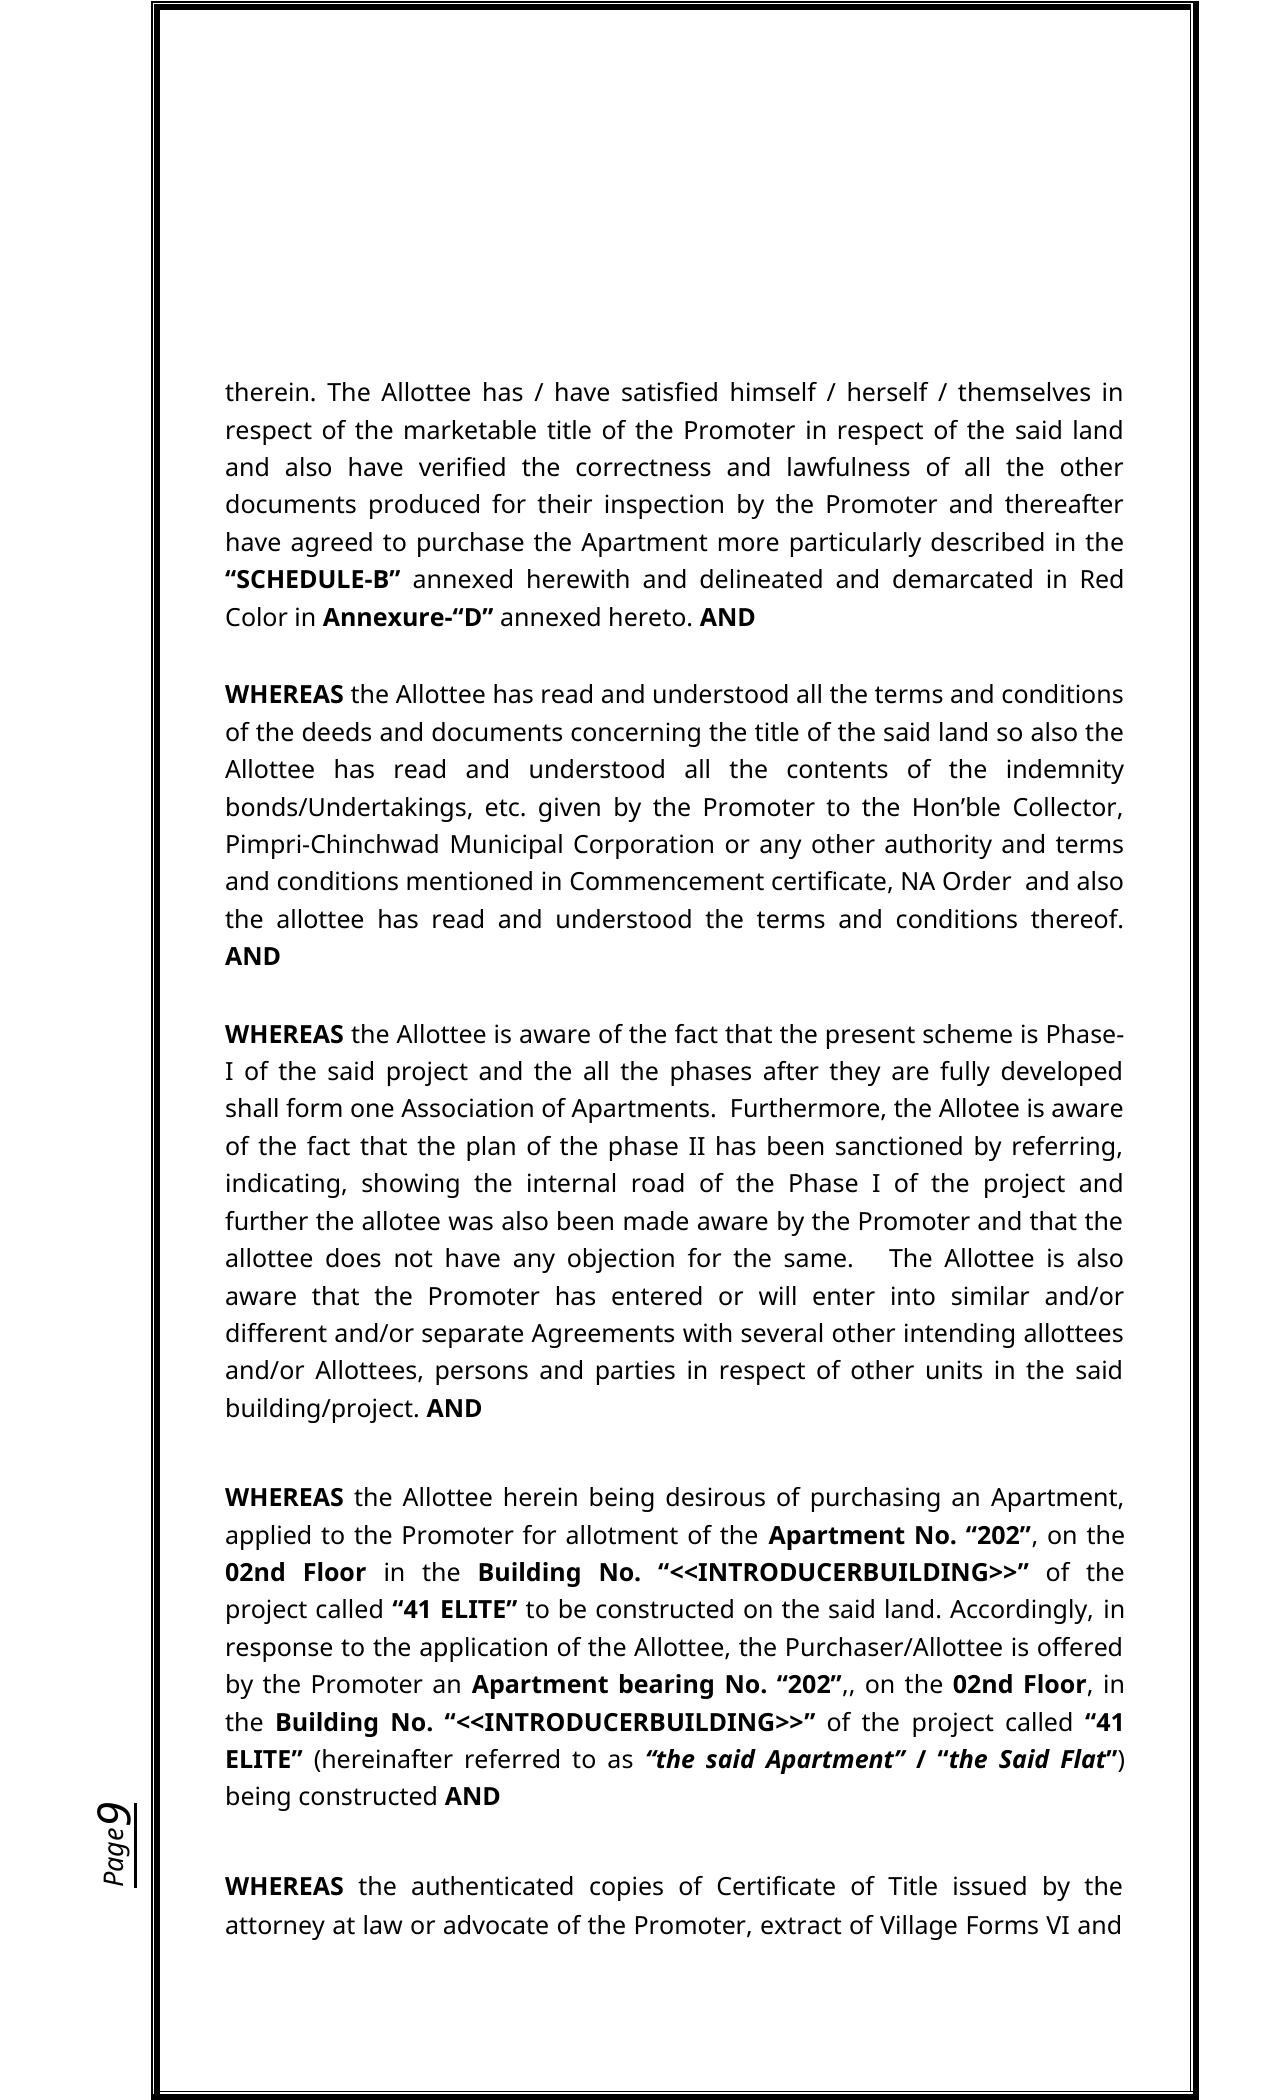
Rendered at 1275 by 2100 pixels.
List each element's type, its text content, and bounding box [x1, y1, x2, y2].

text WHEREAS the Allottee herein being desirous of purchasing an Apartment, applied to the Promoter for allotment of the Apartment No. “202”, on the 02nd Floor in the Building No. “<<INTRODUCERBUILDING>>” of the project called “41 ELITE” to be constructed on the said land. Accordingly, in response to the application of the Allottee, the Purchaser/Allottee is offered by the Promoter an Apartment bearing No. “202”,, on the 02nd Floor, in the Building No. “<<INTRODUCERBUILDING>>” of the project called “41 ELITE” (hereinafter referred to as “the said Apartment” / “the Said Flat”) being constructed AND [225, 1480, 1125, 1813]
text WHEREAS the Allottee is aware of the fact that the present scheme is Phase-I of the said project and the all the phases after they are fully developed shall form one Association of Apartments. Furthermore, the Allotee is aware of the fact that the plan of the phase II has been sanctioned by referring, indicating, showing the internal road of the Phase I of the project and further the allotee was also been made aware by the Promoter and that the allottee does not have any objection for the same. The Allottee is also aware that the Promoter has entered or will enter into similar and/or different and/or separate Agreements with several other intending allottees and/or Allottees, persons and parties in respect of other units in the said building/project. AND [225, 1016, 1125, 1424]
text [225, 375, 1125, 633]
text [225, 1868, 1124, 1941]
text WHEREAS the Allottee has read and understood all the terms and conditions of the deeds and documents concerning the title of the said land so also the Allottee has read and understood all the contents of the indemnity bonds/Undertakings, etc. given by the Promoter to the Hon’ble Collector, Pimpri-Chinchwad Municipal Corporation or any other authority and terms and conditions mentioned in Commencement certificate, NA Order and also the allottee has read and understood the terms and conditions thereof. AND [225, 677, 1125, 973]
